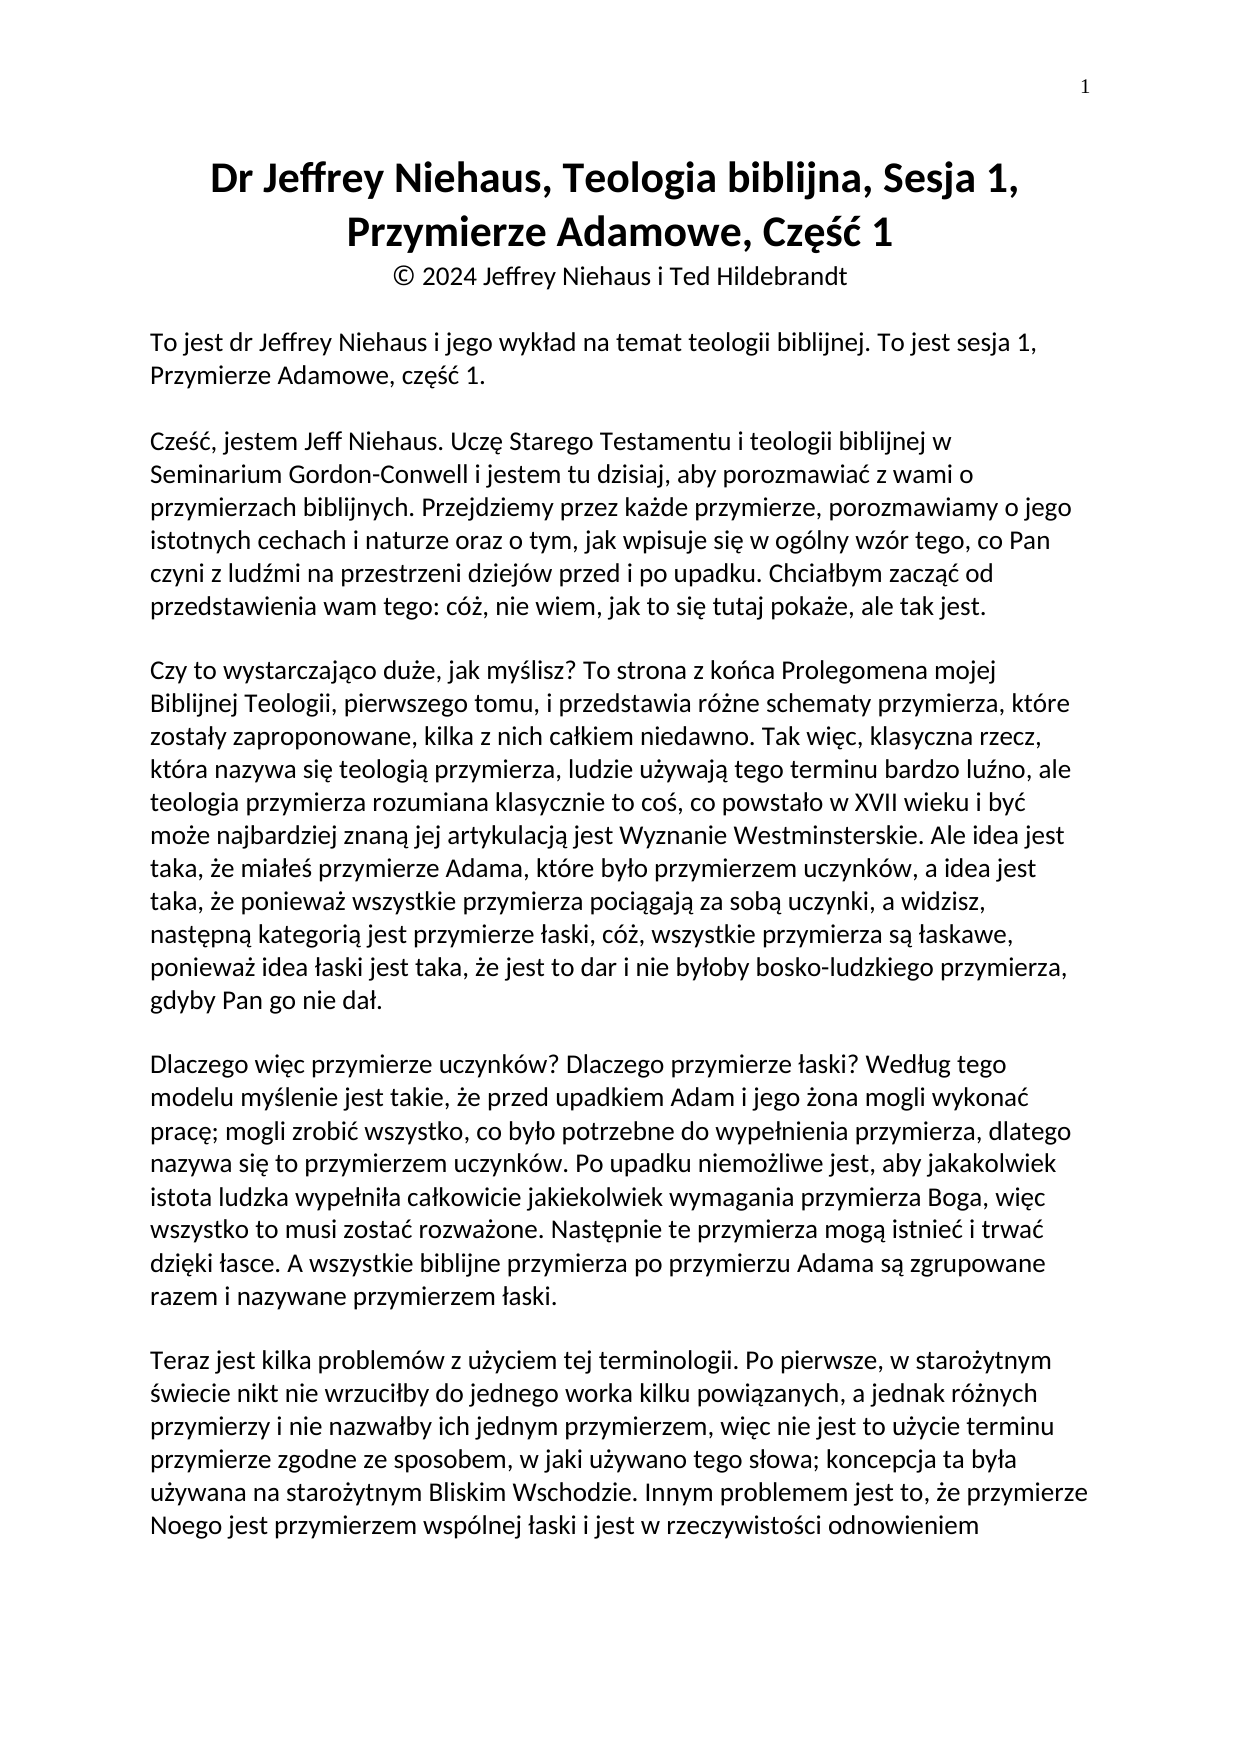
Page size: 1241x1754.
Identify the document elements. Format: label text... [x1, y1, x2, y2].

text © 2024 Jeffrey Niehaus i Ted Hildebrandt [150, 257, 1090, 294]
text Czy to wystarczająco duże, jak myślisz? To strona z końca Prolegomena mojej Biblijnej Teologii, pierwszego tomu, i przedstawia różne schematy przymierza, które zostały zaproponowane, kilka z nich całkiem niedawno. Tak więc, klasyczna rzecz, która nazywa się teologią przymierza, ludzie używają tego terminu bardzo luźno, ale teologia przymierza rozumiana klasycznie to coś, co powstało w XVII wieku i być może najbardziej znaną jej artykulacją jest Wyznanie Westminsterskie. Ale idea jest taka, że miałeś przymierze Adama, które było przymierzem uczynków, a idea jest taka, że ponieważ wszystkie przymierza pociągają za sobą uczynki, a widzisz, następną kategorią jest przymierze łaski, cóż, wszystkie przymierza są łaskawe, ponieważ idea łaski jest taka, że jest to dar i nie byłoby bosko-ludzkiego przymierza, gdyby Pan go nie dał. [150, 653, 1090, 1016]
text Dr Jeffrey Niehaus, Teologia biblijna, Sesja 1, Przymierze Adamowe, Część 1 [150, 150, 1090, 257]
text To jest dr Jeffrey Niehaus i jego wykład na temat teologii biblijnej. To jest sesja 1, Przymierze Adamowe, część 1. Cześć, jestem Jeff Niehaus. Uczę Starego Testamentu i teologii biblijnej w Seminarium Gordon-Conwell i jestem tu dzisiaj, aby porozmawiać z wami o przymierzach biblijnych. Przejdziemy przez każde przymierze, porozmawiamy o jego istotnych cechach i naturze oraz o tym, jak wpisuje się w ogólny wzór tego, co Pan czyni z ludźmi na przestrzeni dziejów przed i po upadku. Chciałbym zacząć od przedstawienia wam tego: cóż, nie wiem, jak to się tutaj pokaże, ale tak jest. [150, 325, 1090, 622]
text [150, 1343, 1090, 1541]
text Dlaczego więc przymierze uczynków? Dlaczego przymierze łaski? Według tego modelu myślenie jest takie, że przed upadkiem Adam i jego żona mogli wykonać pracę; mogli zrobić wszystko, co było potrzebne do wypełnienia przymierza, dlatego nazywa się to przymierzem uczynków. Po upadku niemożliwe jest, aby jakakolwiek istota ludzka wypełniła całkowicie jakiekolwiek wymagania przymierza Boga, więc wszystko to musi zostać rozważone. Następnie te przymierza mogą istnieć i trwać dzięki łasce. A wszystkie biblijne przymierza po przymierzu Adama są zgrupowane razem i nazywane przymierzem łaski. [150, 1048, 1090, 1312]
